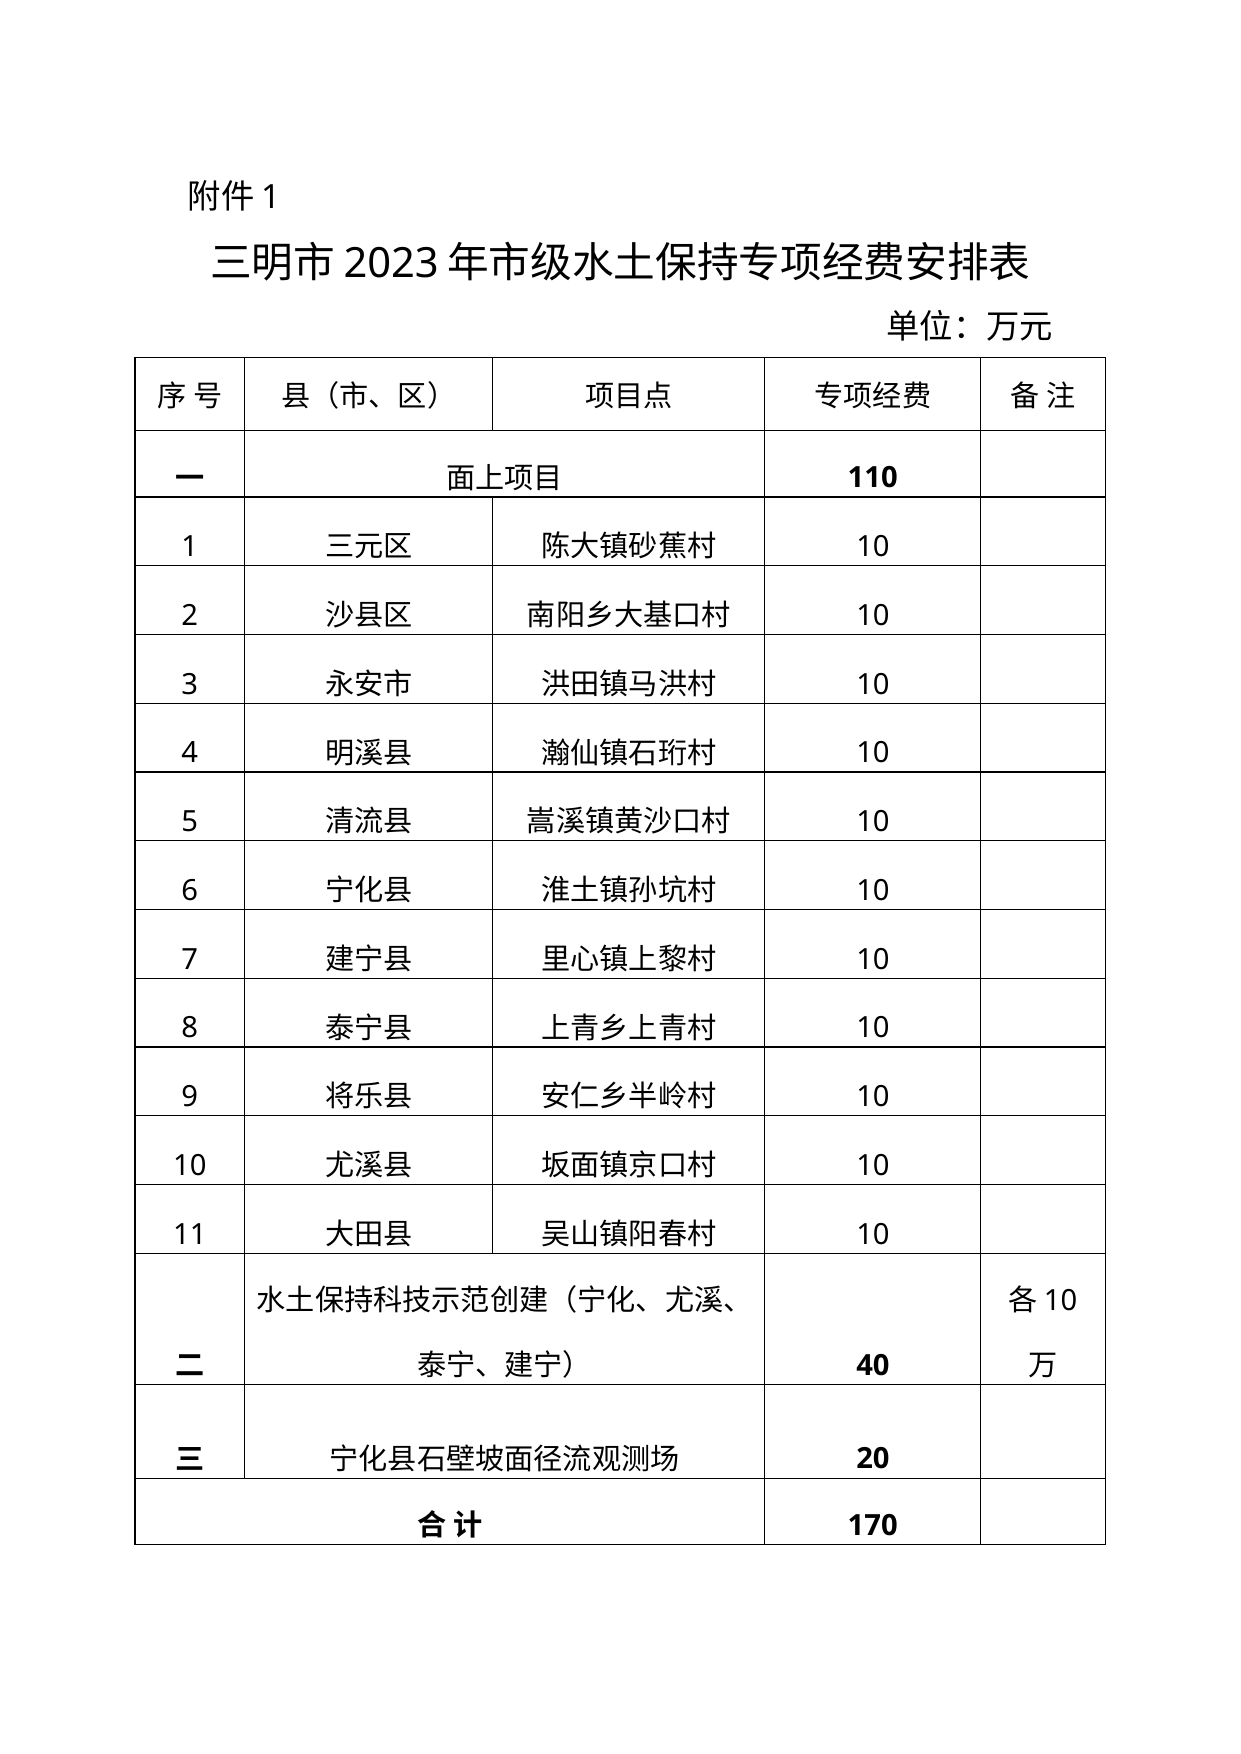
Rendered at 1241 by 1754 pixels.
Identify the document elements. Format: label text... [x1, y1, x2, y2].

table_cell [981, 1116, 1105, 1184]
table_cell 水土保持科技示范创建（宁化、尤溪、泰宁、建宁） [245, 1254, 764, 1384]
table_cell 10 [136, 1116, 244, 1184]
table_header 备 注 [981, 358, 1105, 430]
table_cell [981, 1385, 1105, 1477]
text 单位：万元 [187, 292, 1053, 357]
table_cell 10 [765, 498, 980, 565]
table_cell 5 [136, 773, 244, 840]
table_cell 淮土镇孙坑村 [493, 841, 764, 909]
table_cell [981, 635, 1105, 703]
table_cell [981, 1048, 1105, 1115]
table_cell 陈大镇砂蕉村 [493, 498, 764, 565]
table_cell 面上项目 [245, 431, 764, 496]
table_cell 10 [765, 1116, 980, 1184]
table_cell 10 [765, 566, 980, 634]
table_cell 瀚仙镇石珩村 [493, 704, 764, 771]
table_cell [981, 1185, 1105, 1253]
table_cell 里心镇上黎村 [493, 910, 764, 978]
table_cell 沙县区 [245, 566, 492, 634]
table_cell 泰宁县 [245, 979, 492, 1046]
table_cell 吴山镇阳春村 [493, 1185, 764, 1253]
table_cell 9 [136, 1048, 244, 1115]
table_cell 8 [136, 979, 244, 1046]
table_cell [981, 1479, 1105, 1544]
table_cell [981, 910, 1105, 978]
table_cell 10 [765, 1185, 980, 1253]
table_cell 110 [765, 431, 980, 496]
table_cell 一 [136, 431, 244, 496]
table_cell 安仁乡半岭村 [493, 1048, 764, 1115]
table_cell [981, 704, 1105, 771]
table_cell [981, 566, 1105, 634]
table_cell 1 [136, 498, 244, 565]
table_cell 宁化县 [245, 841, 492, 909]
table_cell 二 [136, 1254, 244, 1384]
table_cell 明溪县 [245, 704, 492, 771]
table_cell 三 [136, 1385, 244, 1477]
table_cell 嵩溪镇黄沙口村 [493, 773, 764, 840]
table_cell [981, 431, 1105, 496]
table_cell 南阳乡大基口村 [493, 566, 764, 634]
table_cell 洪田镇马洪村 [493, 635, 764, 703]
table_cell 三元区 [245, 498, 492, 565]
table_cell 20 [765, 1385, 980, 1477]
table_cell 4 [136, 704, 244, 771]
table_header 县（市、区） [245, 358, 492, 430]
table_cell 上青乡上青村 [493, 979, 764, 1046]
table_cell 170 [765, 1479, 980, 1544]
table_cell [981, 841, 1105, 909]
table_header 序 号 [136, 358, 244, 430]
table_cell 10 [765, 635, 980, 703]
text 附件1 [187, 162, 1053, 227]
table_cell 7 [136, 910, 244, 978]
table_cell 40 [765, 1254, 980, 1384]
table_cell 合 计 [136, 1479, 764, 1544]
table_header 项目点 [493, 358, 764, 430]
table_cell 建宁县 [245, 910, 492, 978]
table_cell 清流县 [245, 773, 492, 840]
table_cell 10 [765, 910, 980, 978]
text 三明市2023年市级水土保持专项经费安排表 [187, 227, 1053, 292]
table_cell 10 [765, 1048, 980, 1115]
table_cell 坂面镇京口村 [493, 1116, 764, 1184]
table_cell 尤溪县 [245, 1116, 492, 1184]
table_cell 3 [136, 635, 244, 703]
table_cell 10 [765, 704, 980, 771]
table_cell [981, 979, 1105, 1046]
table_cell [981, 498, 1105, 565]
table_cell 10 [765, 979, 980, 1046]
table_cell 10 [765, 773, 980, 840]
table_cell 6 [136, 841, 244, 909]
table_cell 11 [136, 1185, 244, 1253]
table_cell 大田县 [245, 1185, 492, 1253]
table_cell [981, 773, 1105, 840]
table_cell 各10万 [981, 1254, 1105, 1384]
table_cell 永安市 [245, 635, 492, 703]
table_header 专项经费 [765, 358, 980, 430]
table_cell 将乐县 [245, 1048, 492, 1115]
table_cell 宁化县石壁坡面径流观测场 [245, 1385, 764, 1477]
table_cell 10 [765, 841, 980, 909]
table_cell 2 [136, 566, 244, 634]
